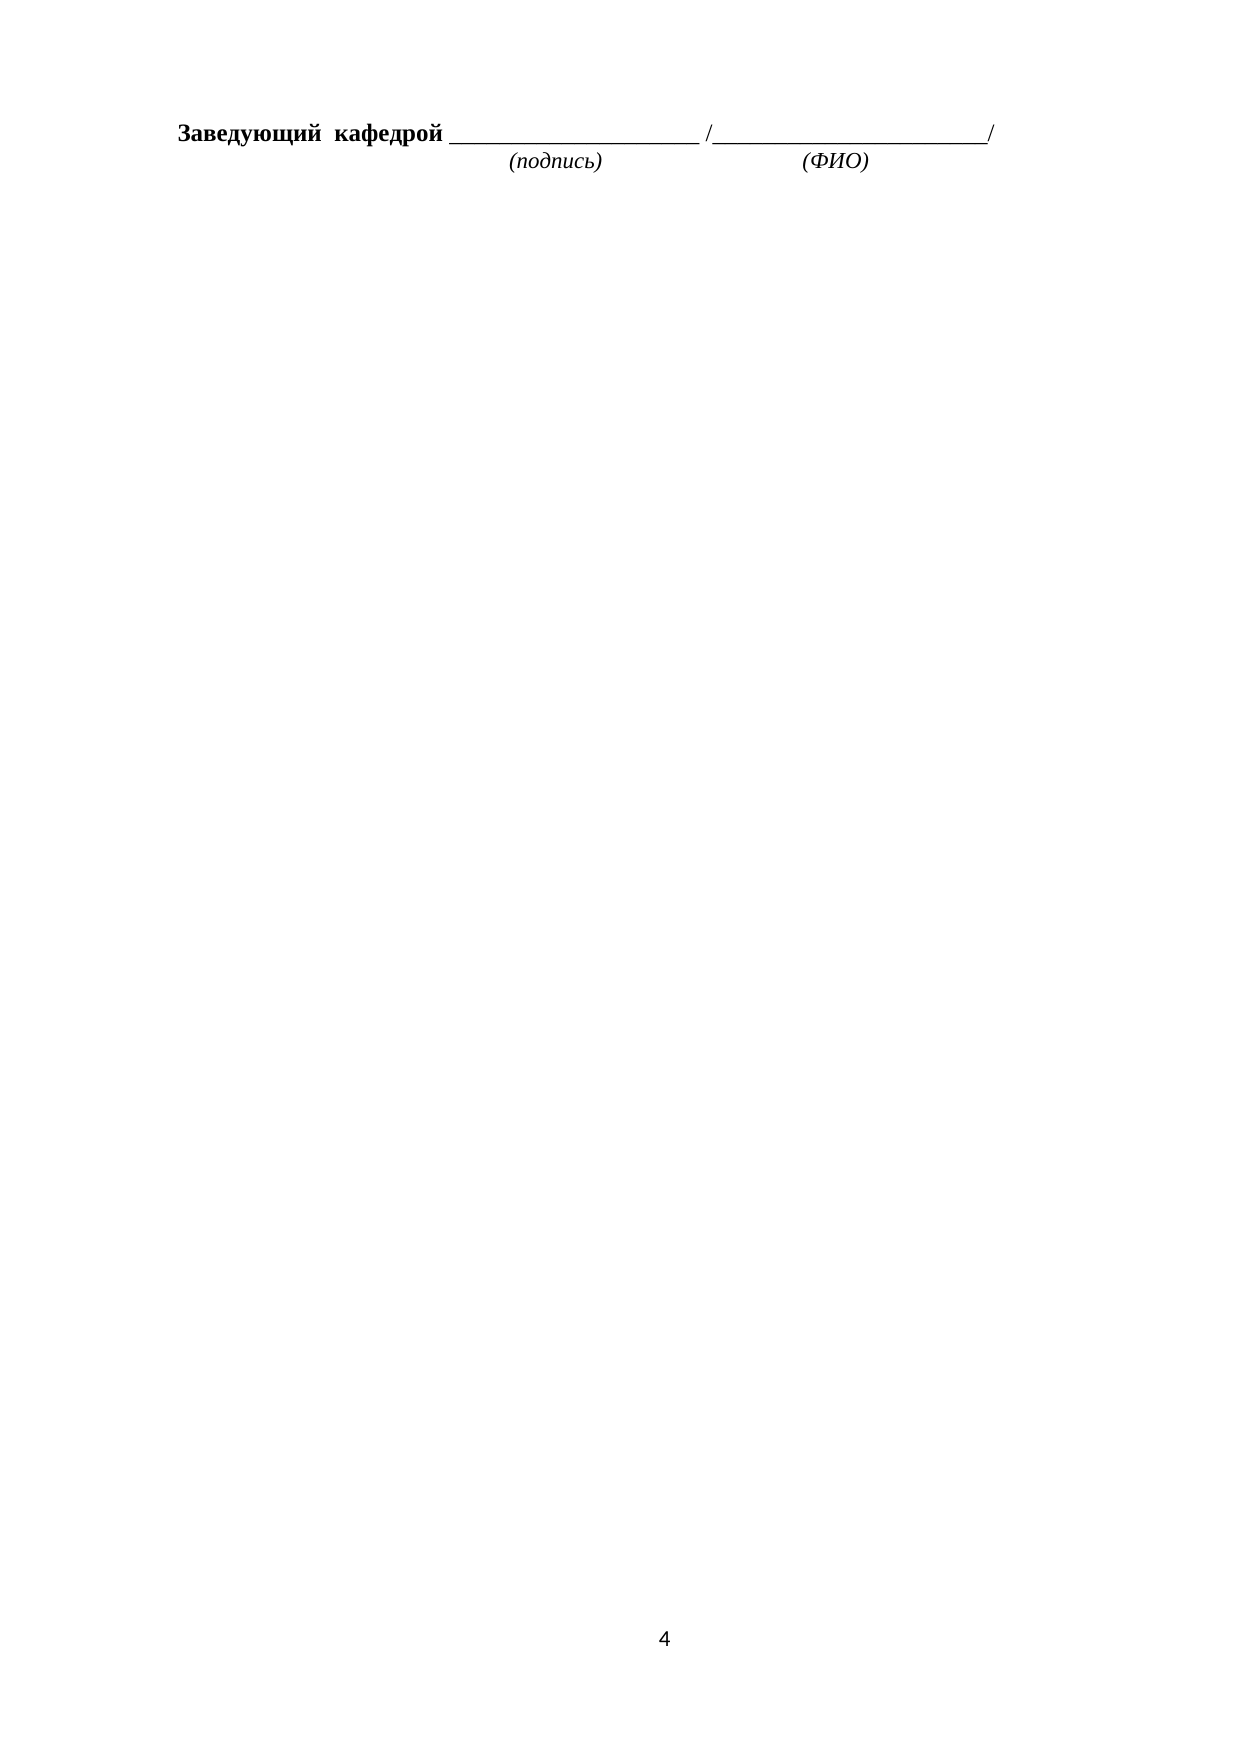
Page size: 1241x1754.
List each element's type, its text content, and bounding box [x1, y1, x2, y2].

text (подпись) (ФИО) [177, 147, 1152, 173]
text Заведующий кафедрой ____________________ /______________________/ [177, 118, 1152, 147]
